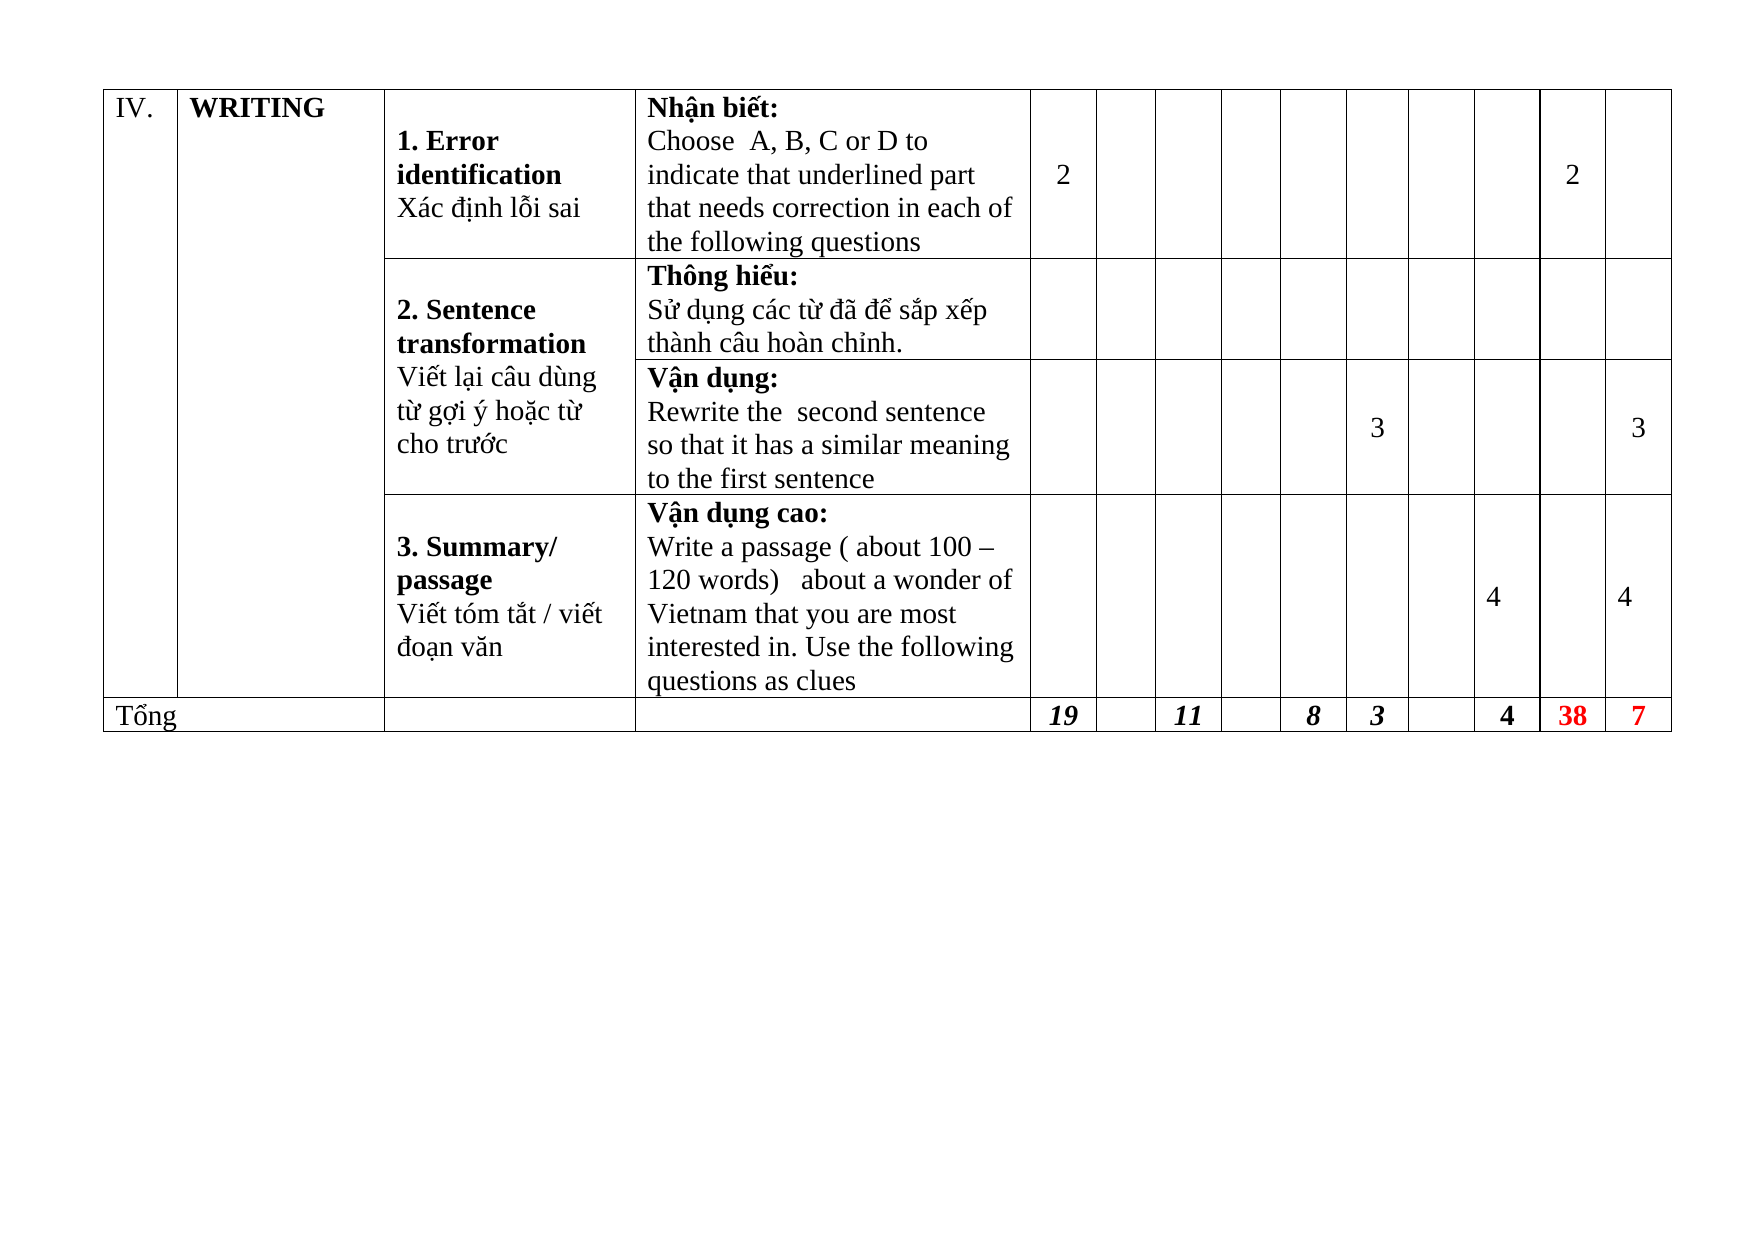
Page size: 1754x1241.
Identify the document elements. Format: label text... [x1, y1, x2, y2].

table_cell [1031, 259, 1096, 359]
table_cell 4 [1475, 698, 1539, 731]
table_cell [1222, 90, 1280, 257]
table_cell [1281, 90, 1346, 257]
table_cell WRITING [178, 90, 384, 697]
table_cell [636, 698, 1030, 731]
table_cell 3 [1347, 698, 1408, 731]
table_cell [1409, 90, 1474, 257]
table_cell [1541, 259, 1605, 359]
table_cell Thông hiểu: Sử dụng các từ đã để sắp xếp thành câu hoàn chỉnh. [636, 259, 1030, 359]
table_cell [1606, 259, 1671, 359]
table_cell [1475, 259, 1539, 359]
table_cell [1222, 495, 1280, 697]
table_cell [1156, 495, 1221, 697]
table_cell [1475, 90, 1539, 257]
table_cell [1409, 698, 1474, 731]
table_cell [385, 698, 635, 731]
table_cell [1541, 495, 1605, 697]
table_cell [1475, 360, 1539, 494]
table_cell [1281, 495, 1346, 697]
table_cell 4 [1475, 495, 1539, 697]
table_cell 3 [1347, 360, 1408, 494]
table_cell [1031, 360, 1096, 494]
table_cell 8 [1281, 698, 1346, 731]
table_cell 2 [1031, 90, 1096, 257]
table_cell [1097, 495, 1155, 697]
table_cell Vận dụng: Rewrite the second sentence so that it has a similar meaning to the first sentence [636, 360, 1030, 494]
table_cell IV. [104, 90, 177, 697]
table_cell 3 [1606, 360, 1671, 494]
table_cell [1222, 360, 1280, 494]
table_cell [1097, 360, 1155, 494]
table_cell Vận dụng cao: Write a passage ( about 100 – 120 words) about a wonder of Vietnam that you are most interested in. Use the following questions as clues [636, 495, 1030, 697]
table_cell [1097, 259, 1155, 359]
table_cell [1281, 259, 1346, 359]
table_cell [1097, 90, 1155, 257]
table_cell [1281, 360, 1346, 494]
table_cell 7 [1606, 698, 1671, 731]
table_cell 4 [1606, 495, 1671, 697]
table_cell [1409, 259, 1474, 359]
table_cell [1409, 360, 1474, 494]
table_cell [1156, 259, 1221, 359]
table_cell [1347, 90, 1408, 257]
table_cell [1347, 259, 1408, 359]
table_cell 11 [1156, 698, 1221, 731]
table_cell [1156, 90, 1221, 257]
table_cell 19 [1031, 698, 1096, 731]
table_cell [1409, 495, 1474, 697]
table_cell [1606, 90, 1671, 257]
table_cell [1222, 259, 1280, 359]
table_cell [1541, 360, 1605, 494]
table_cell [1222, 698, 1280, 731]
table_cell 2. Sentence transformation Viết lại câu dùng từ gợi ý hoặc từ cho trước [385, 259, 635, 494]
table_cell 2 [1541, 90, 1605, 257]
table_cell [1347, 495, 1408, 697]
table_cell Nhận biết: Choose A, B, C or D to indicate that underlined part that needs correction in each of the following questions [636, 90, 1030, 257]
table_cell Tổng [104, 698, 384, 731]
table_cell [1097, 698, 1155, 731]
table_cell 3. Summary/ passage Viết tóm tắt / viết đoạn văn [385, 495, 635, 697]
table_cell 1. Error identification Xác định lỗi sai [385, 90, 635, 257]
table_cell 38 [1541, 698, 1605, 731]
table_cell [1031, 495, 1096, 697]
table_cell [1156, 360, 1221, 494]
